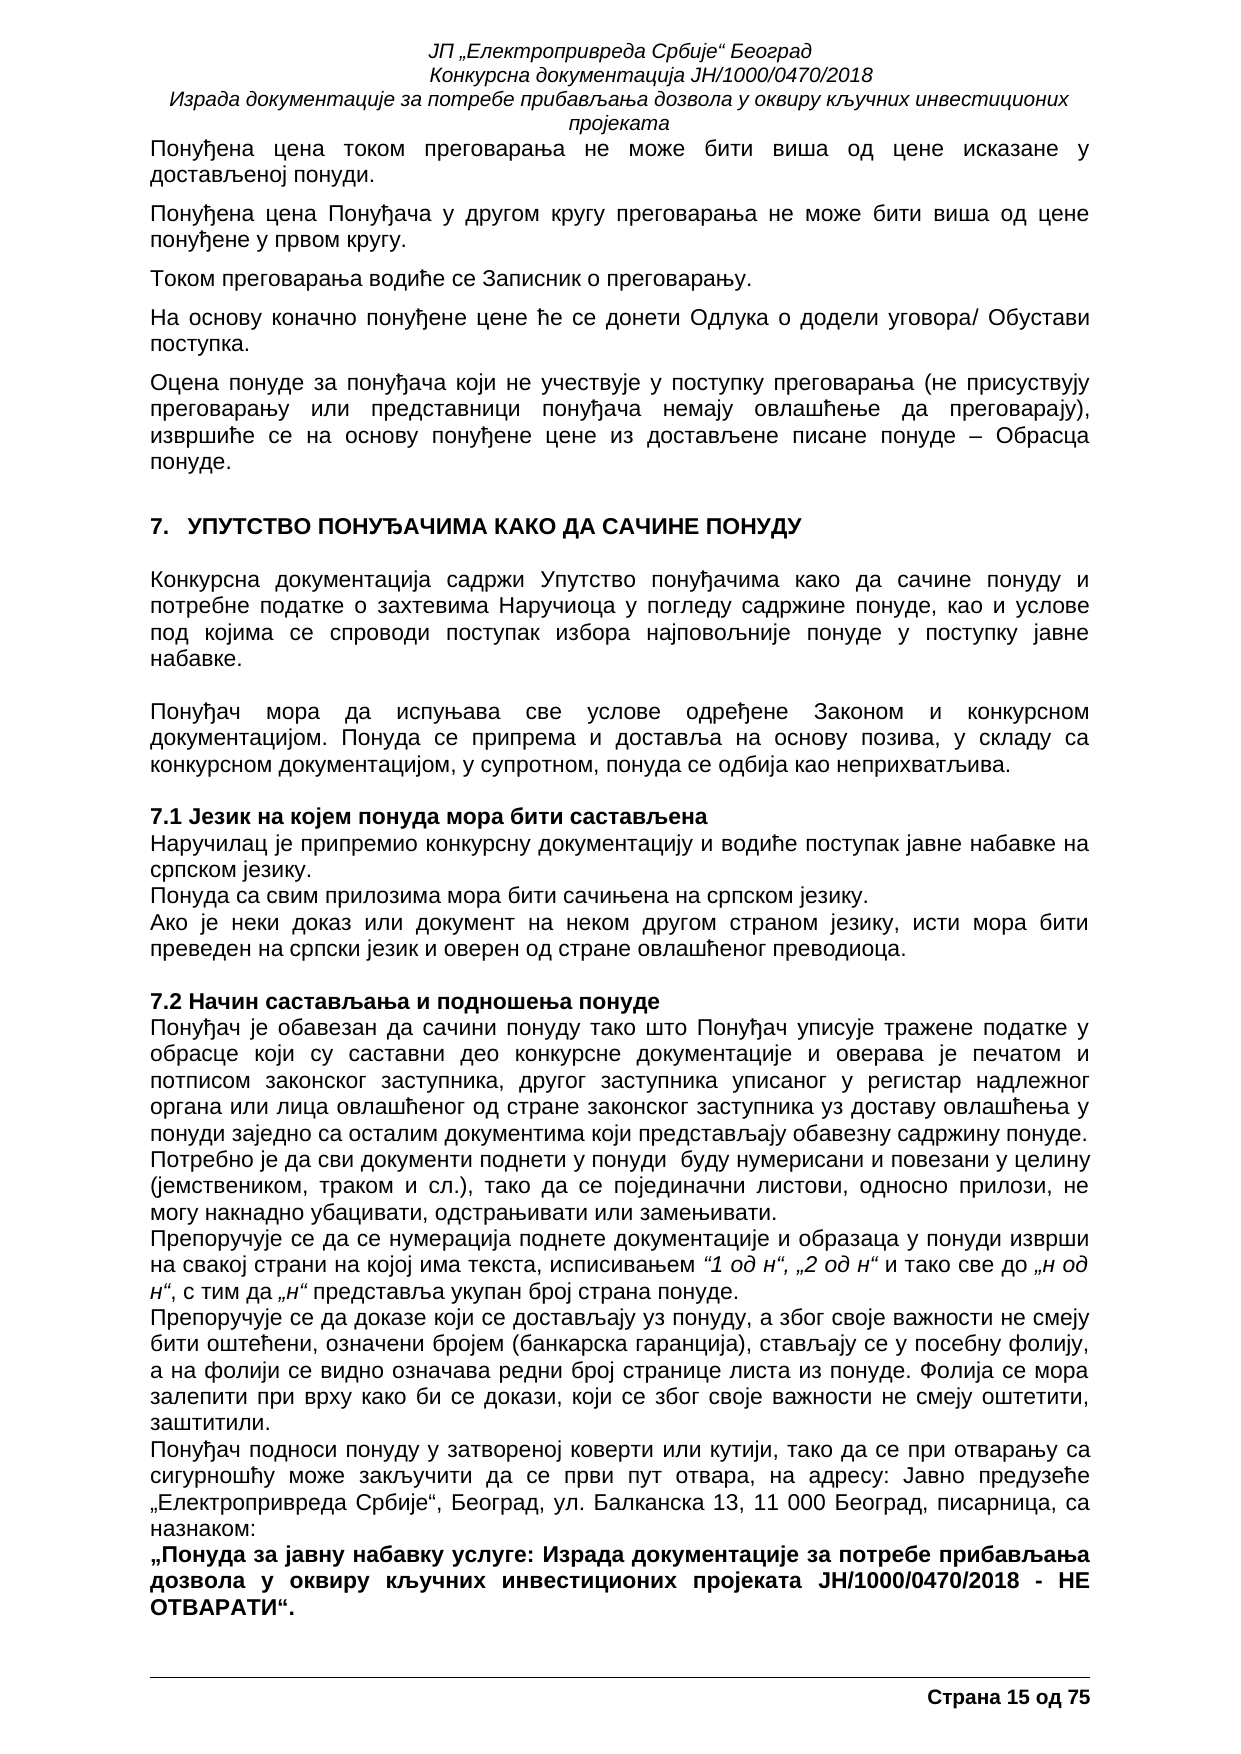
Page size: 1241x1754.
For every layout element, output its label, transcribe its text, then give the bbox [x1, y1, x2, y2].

text Потребно је да сви документи поднети у понуди буду нумерисани и повезани у целину (јемствеником, траком и сл.), тако да се појединачни листови, односно прилози, не могу накнадно убацивати, одстрањивати или замењивати. [150, 1146, 1090, 1225]
text Понуђена цена током преговарања не може бити виша од цене исказане у достављеној понуди. [150, 134, 1090, 187]
text 7.2 Начин састављања и подношења понуде [150, 988, 1090, 1014]
text Конкурсна документација садржи Упутство понуђачима како да сачине понуду и потребне податке о захтевима Наручиоца у погледу садржине понуде, као и услове под којима се спроводи поступак избора најповољније понуде у поступку јавне набавке. [150, 566, 1090, 671]
text Током преговарања водиће се Записник о преговарању. [150, 265, 1090, 291]
text Препоручује се да се нумерација поднете документације и образаца у понуди изврши на свакоj страни на којој има текста, исписивањем “1 од н“, „2 од н“ и тако све до „н од н“, с тим да „н“ представља укупан број страна понуде. [150, 1225, 1090, 1304]
text Понуђач подноси понуду у затвореној коверти или кутији, тако да се при отварању са сигурношћу може закључити да се први пут отвара, на адресу: Јавно предузеће „Електропривреда Србије“, Београд, ул. Балканска 13, 11 000 Београд, писарница, са назнаком: [150, 1436, 1090, 1541]
text Препоручује се да доказе који се достављају уз понуду, а због своје важности не смеју бити оштећени, означени бројем (банкарска гаранција), стављају се у посебну фолију, а на фолији се видно означава редни број странице листа из понуде. Фолија се мора залепити при врху како би се докази, који се због своје важности не смеју оштетити, заштитили. [150, 1304, 1090, 1436]
list УПУТСТВО ПОНУЂАЧИМА КАКО ДА САЧИНЕ ПОНУДУ [150, 513, 1090, 540]
text Понуђена цена Понуђача у другом кругу преговарања не може бити виша од цене понуђене у првом кругу. [150, 200, 1090, 252]
text На основу коначно понуђене цене ће се донети Одлука о додели уговора/ Обустави поступка. [150, 304, 1090, 357]
text 7.1 Језик на којем понуда мора бити састављена [150, 803, 1090, 829]
text Оцена понуде за понуђача који не учествује у поступку преговарања (не присуствују преговарању или представници понуђача немају овлашћење да преговарају), извршиће се на основу понуђене цене из достављене писане понуде – Обрасца понуде. [150, 369, 1090, 474]
text Наручилац је припремио конкурсну документацију и водиће поступак јавне набавке на српском језику. [150, 829, 1090, 882]
text Понуда са свим прилозима мора бити сачињена на српском језику. [150, 882, 1090, 909]
text Понуђач је обавезан да сачини понуду тако што Понуђач уписује тражене податке у обрасце који су саставни део конкурсне документације и оверава је печатом и потписом законског заступника, другог заступника уписаног у регистар надлежног органа или лица овлашћеног од стране законског заступника уз доставу овлашћења у понуди заједно са осталим документима који представљају обавезну садржину понуде. [150, 1014, 1090, 1146]
text „Понуда за јавну набавку услуге: Израда документације за потребе прибављања дозвола у оквиру кључних инвестиционих пројеката JН/1000/0470/2018 - НЕ ОТВАРАТИ“. [150, 1541, 1090, 1620]
text Понуђач мора да испуњава све услове одређене Законом и конкурсном документацијом. Понуда се припрема и доставља на основу позива, у складу са конкурсном документацијом, у супротном, понуда се одбија као неприхватљива. [150, 698, 1090, 777]
text Ако је неки доказ или документ на неком другом страном језику, исти мора бити преведен на српски језик и оверен од стране овлашћеног преводиоца. [150, 909, 1090, 961]
